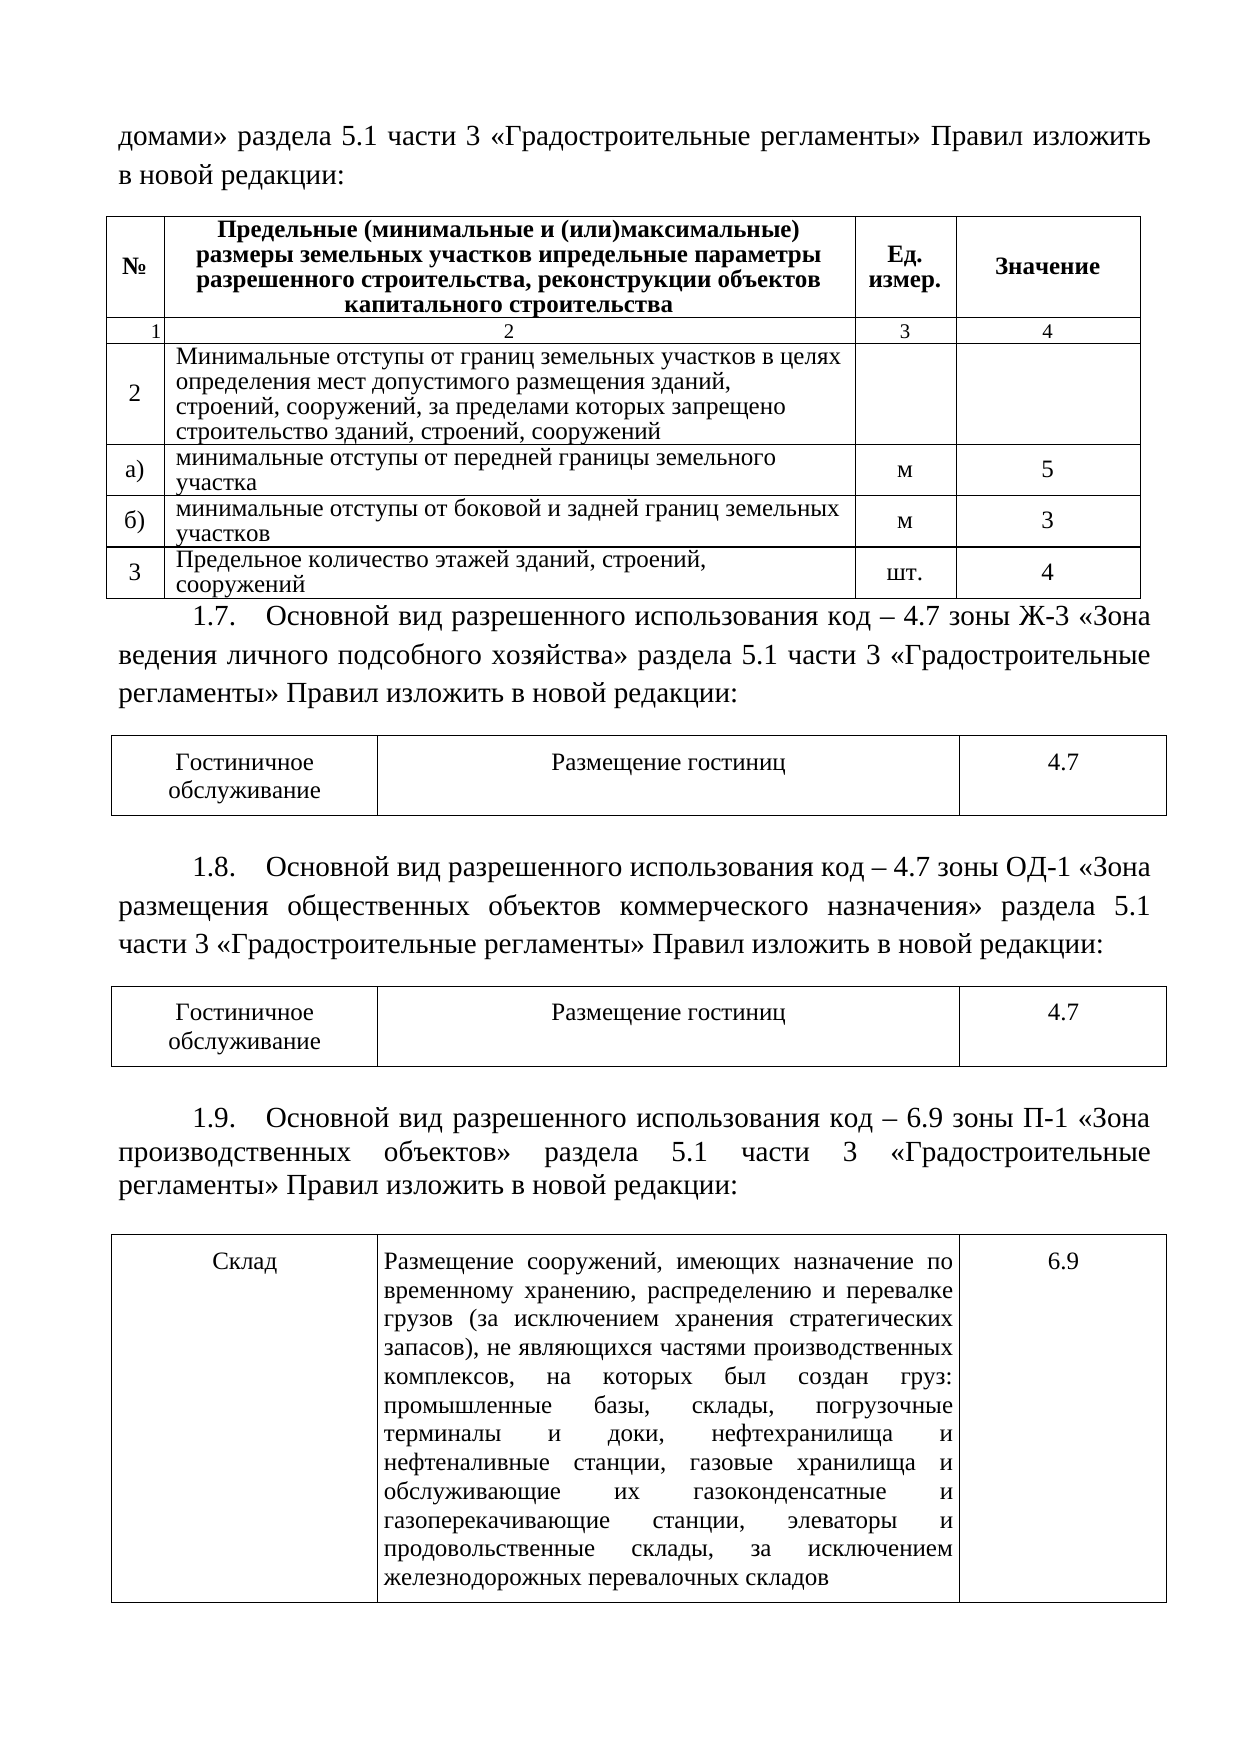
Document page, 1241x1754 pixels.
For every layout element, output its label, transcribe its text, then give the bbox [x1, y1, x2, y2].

table_cell 4 [957, 548, 1140, 597]
table_cell б) [107, 496, 164, 546]
table_cell 5 [957, 445, 1140, 495]
table_header Размещение гостиниц [378, 987, 959, 1066]
table_cell 3 [107, 548, 164, 597]
table_cell 3 [957, 496, 1140, 546]
table_cell а) [107, 445, 164, 495]
list Основной вид разрешенного использования код – 6.9 зоны П-1 «Зона производственных объектов» раздела 5.1 части 3 «Градостроительные регламенты» Правил изложить в новой редакции: [118, 1100, 1152, 1201]
table_header Ед. измер. [856, 217, 956, 317]
list Основной вид разрешенного использования код – 4.7 зоны Ж-3 «Зона ведения личного подсобного хозяйства» раздела 5.1 части 3 «Градостроительные регламенты» Правил изложить в новой редакции: [118, 598, 1152, 709]
table_header 6.9 [960, 1235, 1166, 1602]
table_cell м [856, 496, 956, 546]
table_header Значение [957, 217, 1140, 317]
table_header Гостиничное обслуживание [112, 736, 377, 815]
table_header Склад [112, 1235, 377, 1602]
table_cell шт. [856, 548, 956, 597]
table_cell м [856, 445, 956, 495]
table_header 4.7 [960, 736, 1166, 815]
table_cell минимальные отступы от боковой и задней границ земельных участков [165, 496, 855, 546]
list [118, 118, 1152, 190]
list Основной вид разрешенного использования код – 4.7 зоны ОД-1 «Зона размещения общественных объектов коммерческого назначения» раздела 5.1 части 3 «Градостроительные регламенты» Правил изложить в новой редакции: [118, 849, 1152, 960]
table_cell 3 [856, 318, 956, 343]
table_cell минимальные отступы от передней границы земельного участка [165, 445, 855, 495]
table_header Размещение сооружений, имеющих назначение по временному хранению, распределению и перевалке грузов (за исключением хранения стратегических запасов), не являющихся частями производственных комплексов, на которых был создан груз: промышленные базы, склады, погрузочные терминалы и доки, нефтехранилища и нефтеналивные станции, газовые хранилища и обслуживающие их газоконденсатные и газоперекачивающие станции, элеваторы и продовольственные склады, за исключением железнодорожных перевалочных складов [378, 1235, 959, 1602]
table_cell [856, 344, 956, 444]
table_cell 2 [107, 344, 164, 444]
table_cell Предельное количество этажей зданий, строений, сооружений [165, 548, 855, 597]
table_header Предельные (минимальные и (или)максимальные) размеры земельных участков ипредельные параметры разрешенного строительства, реконструкции объектов капитального строительства [165, 217, 855, 317]
table_header Размещение гостиниц [378, 736, 959, 815]
table_cell Минимальные отступы от границ земельных участков в целях определения мест допустимого размещения зданий, строений, сооружений, за пределами которых запрещено строительство зданий, строений, сооружений [165, 344, 855, 444]
table_header 4.7 [960, 987, 1166, 1066]
table_cell 2 [165, 318, 855, 343]
table_cell [957, 344, 1140, 444]
table_cell 1 [107, 318, 164, 343]
table_cell 4 [957, 318, 1140, 343]
table_header Гостиничное обслуживание [112, 987, 377, 1066]
table_header № [107, 217, 164, 317]
